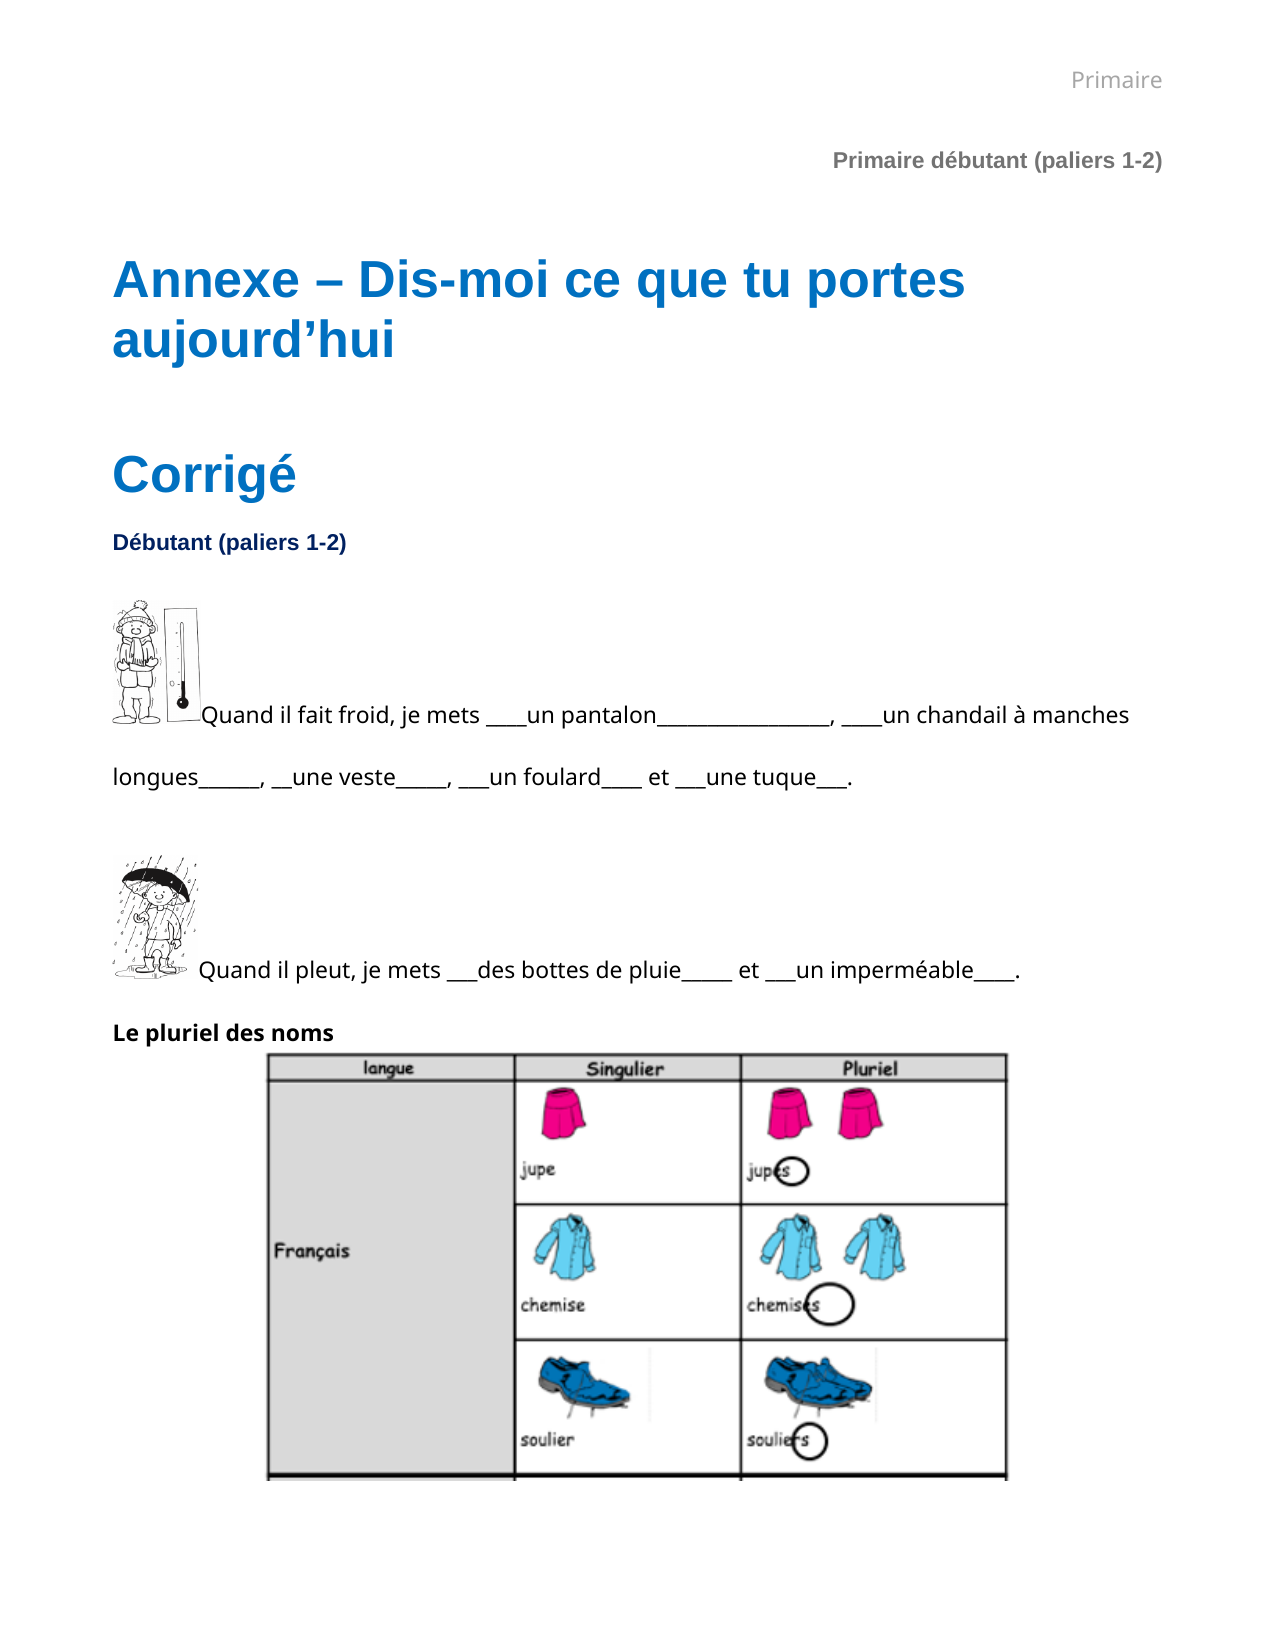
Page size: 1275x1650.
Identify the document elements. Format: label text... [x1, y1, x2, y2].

text Primaire débutant (paliers 1-2) [112, 147, 1162, 174]
text Quand il fait froid, je mets ____un pantalon_________________, ____un chandail à manches longues______, __une veste_____, ___un foulard____ et ___une tuque___. [112, 600, 1162, 793]
picture [112, 600, 201, 724]
text Annexe – Dis-moi ce que tu portes aujourd’hui [112, 249, 1162, 368]
text Débutant (paliers 1-2) [112, 528, 1162, 555]
picture [112, 855, 199, 979]
picture [262, 1047, 1013, 1481]
text Corrigé [112, 443, 1162, 503]
text Le pluriel des noms [112, 1017, 1162, 1048]
text Quand il pleut, je mets ___des bottes de pluie_____ et ___un imperméable____. [112, 855, 1162, 985]
